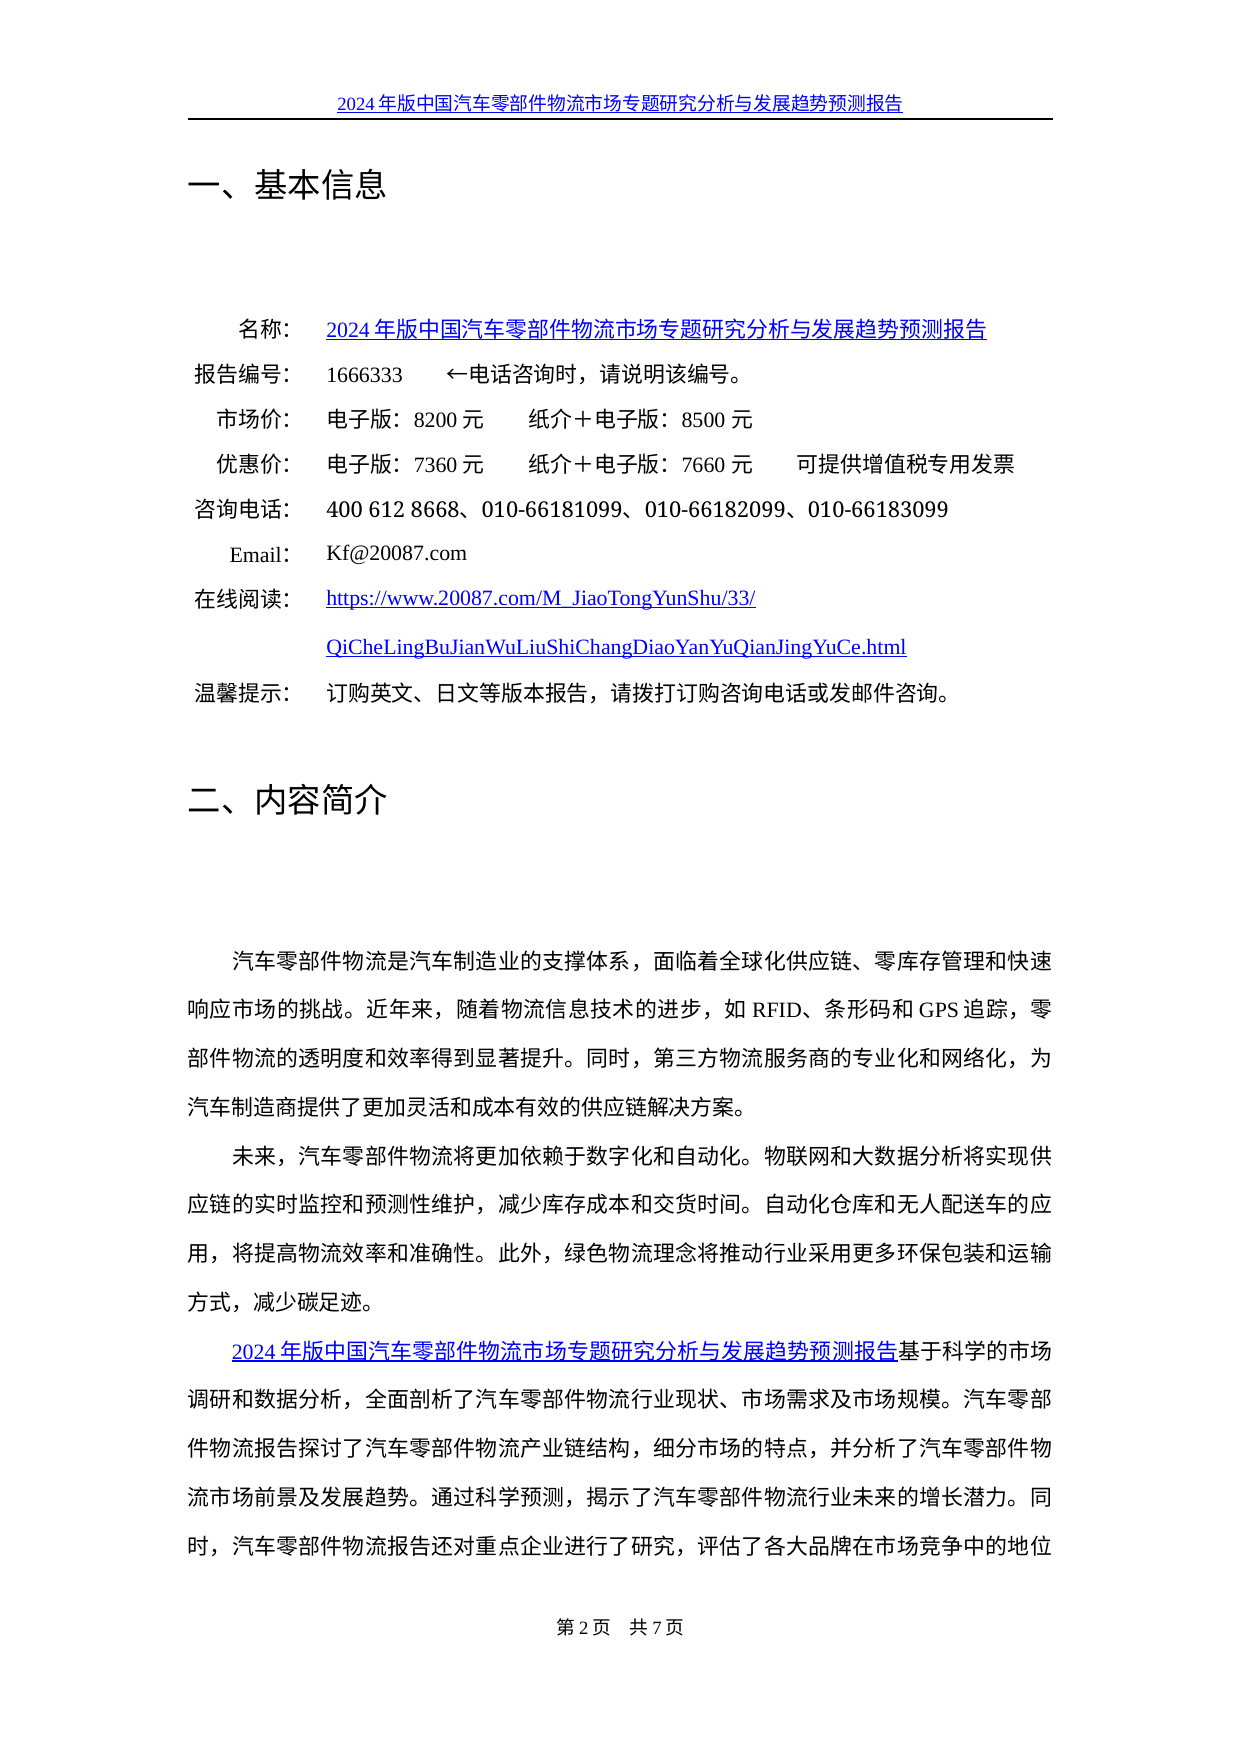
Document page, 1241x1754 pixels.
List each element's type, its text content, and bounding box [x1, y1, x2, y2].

table_cell 咨询电话： [167, 492, 315, 537]
table_cell Kf@20087.com [315, 537, 1073, 582]
table_cell 电子版：7360 元 纸介＋电子版：7660 元 可提供增值税专用发票 [315, 447, 1073, 492]
table_cell 报告编号： [167, 357, 315, 402]
table_cell 温馨提示： [167, 675, 315, 720]
table_cell 市场价： [167, 402, 315, 447]
table_cell 优惠价： [167, 447, 315, 492]
table_cell 400 612 8668、010-66181099、010-66182099、010-66183099 [315, 492, 1073, 537]
table_cell 1666333 ←电话咨询时，请说明该编号。 [315, 357, 1073, 402]
table_header 名称： [167, 312, 315, 357]
title 一、基本信息 [187, 150, 1053, 215]
table_cell 订购英文、日文等版本报告，请拨打订购咨询电话或发邮件咨询。 [315, 675, 1073, 720]
table_header 2024年版中国汽车零部件物流市场专题研究分析与发展趋势预测报告 [315, 312, 1073, 357]
title 二、内容简介 [187, 766, 1053, 831]
table_cell Email： [167, 537, 315, 582]
table_cell 电子版：8200 元 纸介＋电子版：8500 元 [315, 402, 1073, 447]
table_cell 在线阅读： [167, 582, 315, 675]
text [187, 943, 1053, 1561]
table_cell [315, 582, 1073, 675]
